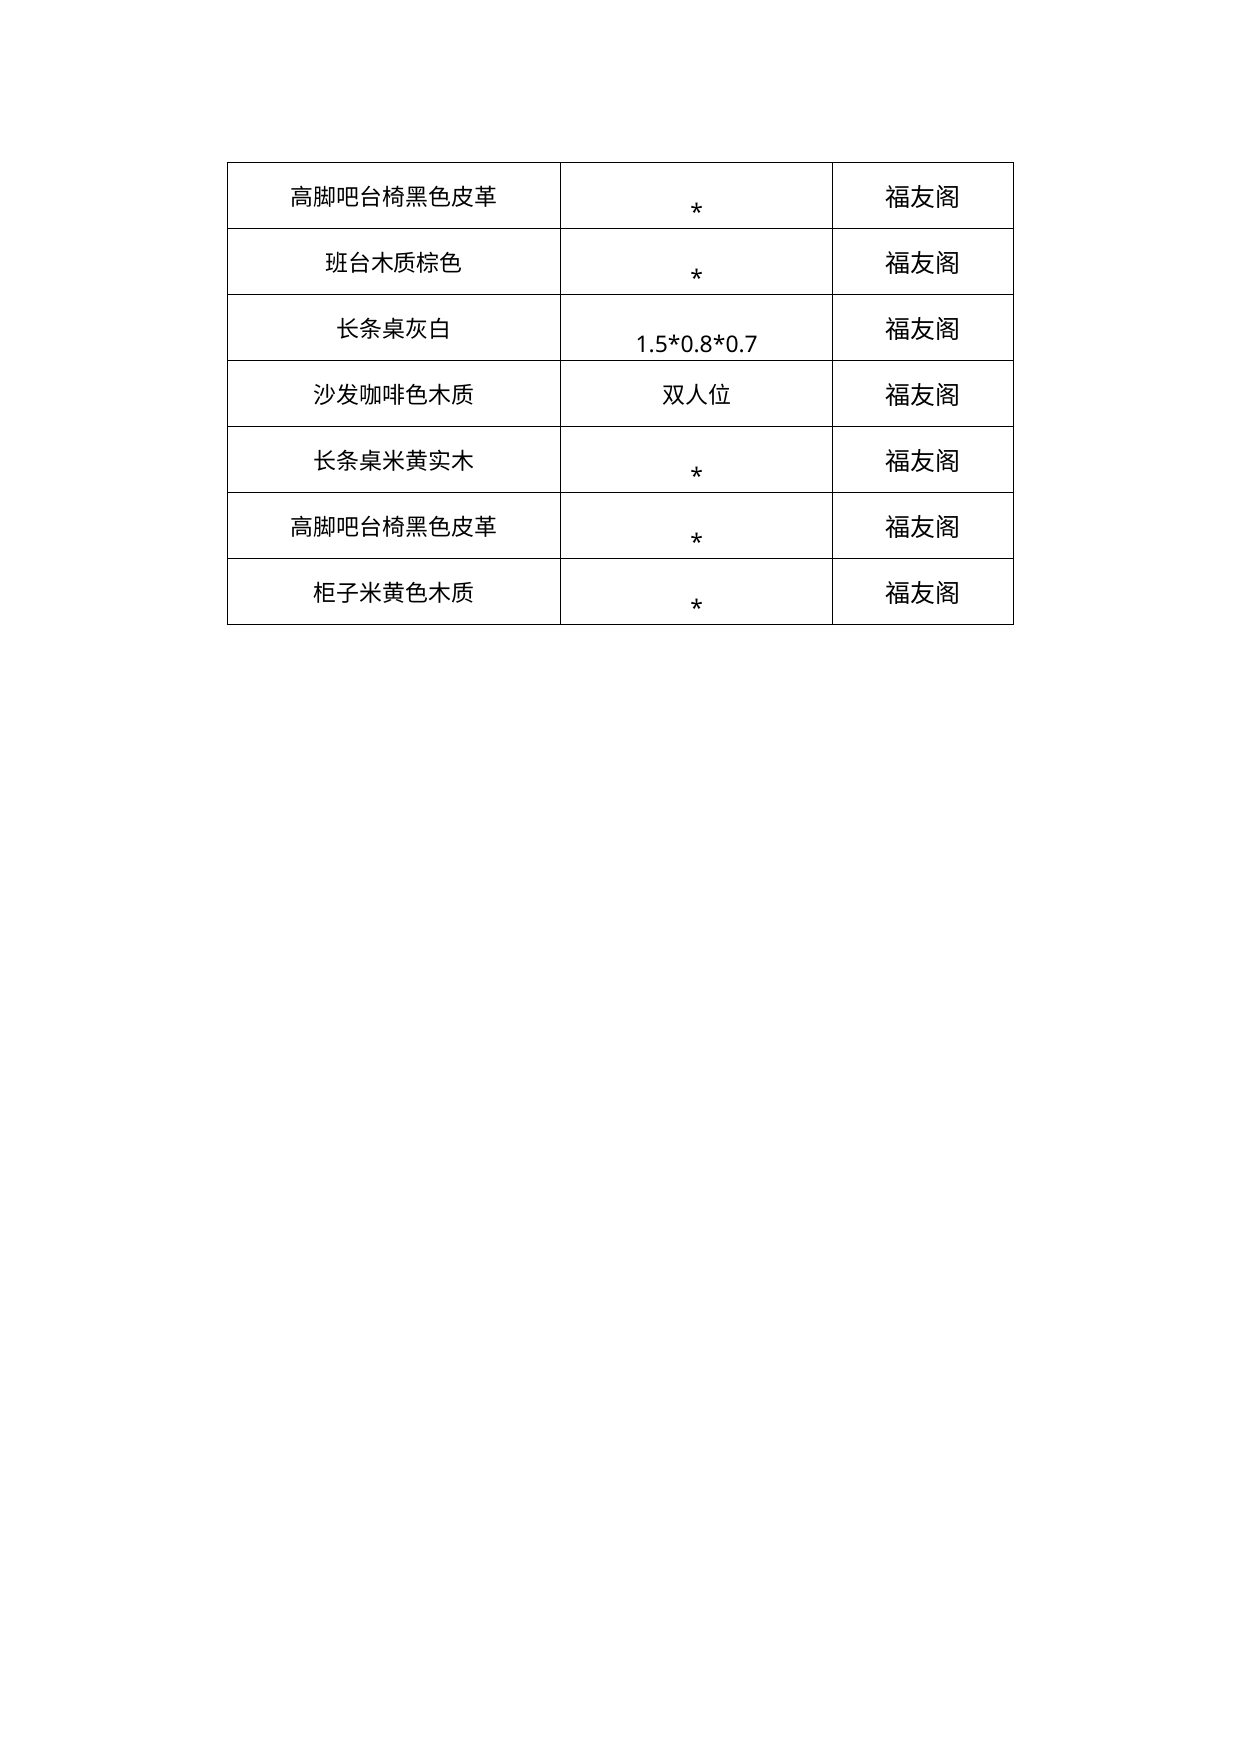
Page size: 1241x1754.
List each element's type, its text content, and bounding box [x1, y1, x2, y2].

table_cell 福友阁 [833, 559, 1013, 624]
table_cell * [561, 493, 832, 558]
table_cell 福友阁 [833, 361, 1013, 426]
table_cell 1.5*0.8*0.7 [561, 295, 832, 360]
table_cell 双人位 [561, 361, 832, 426]
table_cell 福友阁 [833, 163, 1013, 228]
table_cell 班台木质棕色 [228, 229, 560, 294]
table_cell 福友阁 [833, 427, 1013, 492]
table_cell 柜子米黄色木质 [228, 559, 560, 624]
table_cell 福友阁 [833, 229, 1013, 294]
table_cell 长条桌米黄实木 [228, 427, 560, 492]
table_cell * [561, 163, 832, 228]
table_cell 长条桌灰白 [228, 295, 560, 360]
table_cell 高脚吧台椅黑色皮革 [228, 163, 560, 228]
table_cell * [561, 559, 832, 624]
table_cell 福友阁 [833, 493, 1013, 558]
table_cell 福友阁 [833, 295, 1013, 360]
table_cell 沙发咖啡色木质 [228, 361, 560, 426]
table_cell 高脚吧台椅黑色皮革 [228, 493, 560, 558]
table_cell * [561, 427, 832, 492]
table_cell * [561, 229, 832, 294]
